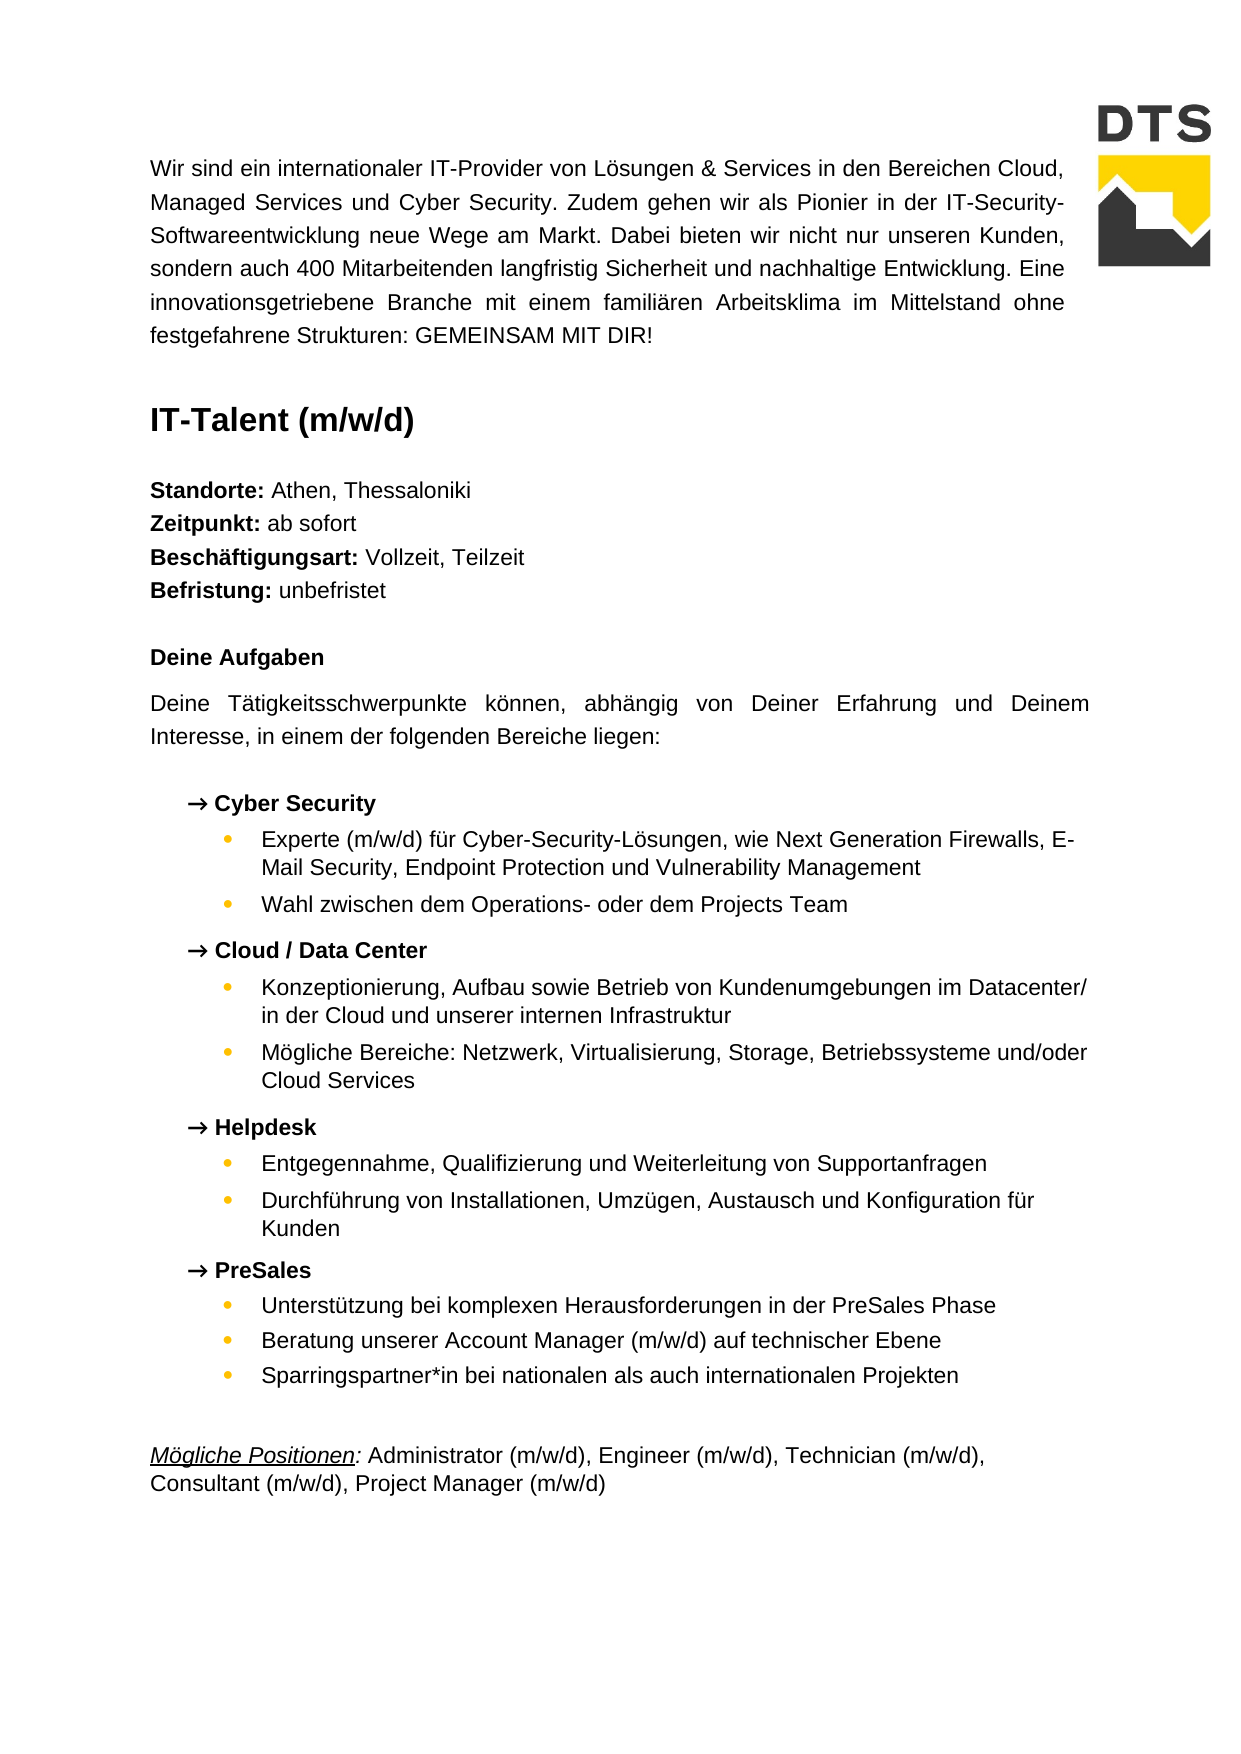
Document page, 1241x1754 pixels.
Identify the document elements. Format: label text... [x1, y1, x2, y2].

text → Cyber Security [150, 784, 1090, 818]
list Konzeptionierung, Aufbau sowie Betrieb von Kundenumgebungen im Datacenter/ in der Cloud und unserer internen Infrastruktur [224, 974, 1090, 1028]
list Entgegennahme, Qualifizierung und Weiterleitung von Supportanfragen [224, 1150, 1090, 1176]
picture [1095, 102, 1212, 268]
text → Helpdesk [150, 1108, 1090, 1142]
text Deine Aufgaben [150, 638, 1090, 672]
text IT-Talent (m/w/d) [150, 400, 1090, 438]
list Durchführung von Installationen, Umzügen, Austausch und Konfiguration für Kunden [224, 1187, 1090, 1242]
text Deine Tätigkeitsschwerpunkte können, abhängig von Deiner Erfahrung und Deinem Interesse, in einem der folgenden Bereiche liegen: [150, 684, 1090, 751]
list Experte (m/w/d) für Cyber-Security-Lösungen, wie Next Generation Firewalls, E-Mail Security, Endpoint Protection und Vulnerability Management [224, 826, 1090, 881]
text → Cloud / Data Center [150, 932, 1090, 965]
text Beschäftigungsart: Vollzeit, Teilzeit [150, 538, 1090, 572]
list Unterstützung bei komplexen Herausforderungen in der PreSales Phase [224, 1292, 1090, 1319]
list Wahl zwischen dem Operations- oder dem Projects Team [224, 891, 1090, 917]
text → PreSales [150, 1256, 1090, 1284]
text Befristung: unbefristet [150, 572, 1090, 605]
text Wir sind ein internationaler IT-Provider von Lösungen & Services in den Bereichen Cloud, Managed Services und Cyber Security. Zudem gehen wir als Pionier in der IT-Security-Softwareentwicklung neue Wege am Markt. Dabei bieten wir nicht nur unseren Kunden, sondern auch 400 Mitarbeitenden langfristig Sicherheit und nachhaltige Entwicklung. Eine innovationsgetriebene Branche mit einem familiären Arbeitsklima im Mittelstand ohne festgefahrene Strukturen: GEMEINSAM MIT DIR! [150, 150, 1066, 350]
text Mögliche Positionen: Administrator (m/w/d), Engineer (m/w/d), Technician (m/w/d), Consultant (m/w/d), Project Manager (m/w/d) [150, 1442, 1090, 1496]
list Sparringspartner*in bei nationalen als auch internationalen Projekten [224, 1362, 1090, 1388]
list Mögliche Bereiche: Netzwerk, Virtualisierung, Storage, Betriebssysteme und/oder Cloud Services [224, 1039, 1090, 1094]
text Zeitpunkt: ab sofort [150, 505, 1090, 538]
list Beratung unserer Account Manager (m/w/d) auf technischer Ebene [224, 1327, 1090, 1353]
text Standorte: Athen, Thessaloniki [150, 472, 1090, 505]
